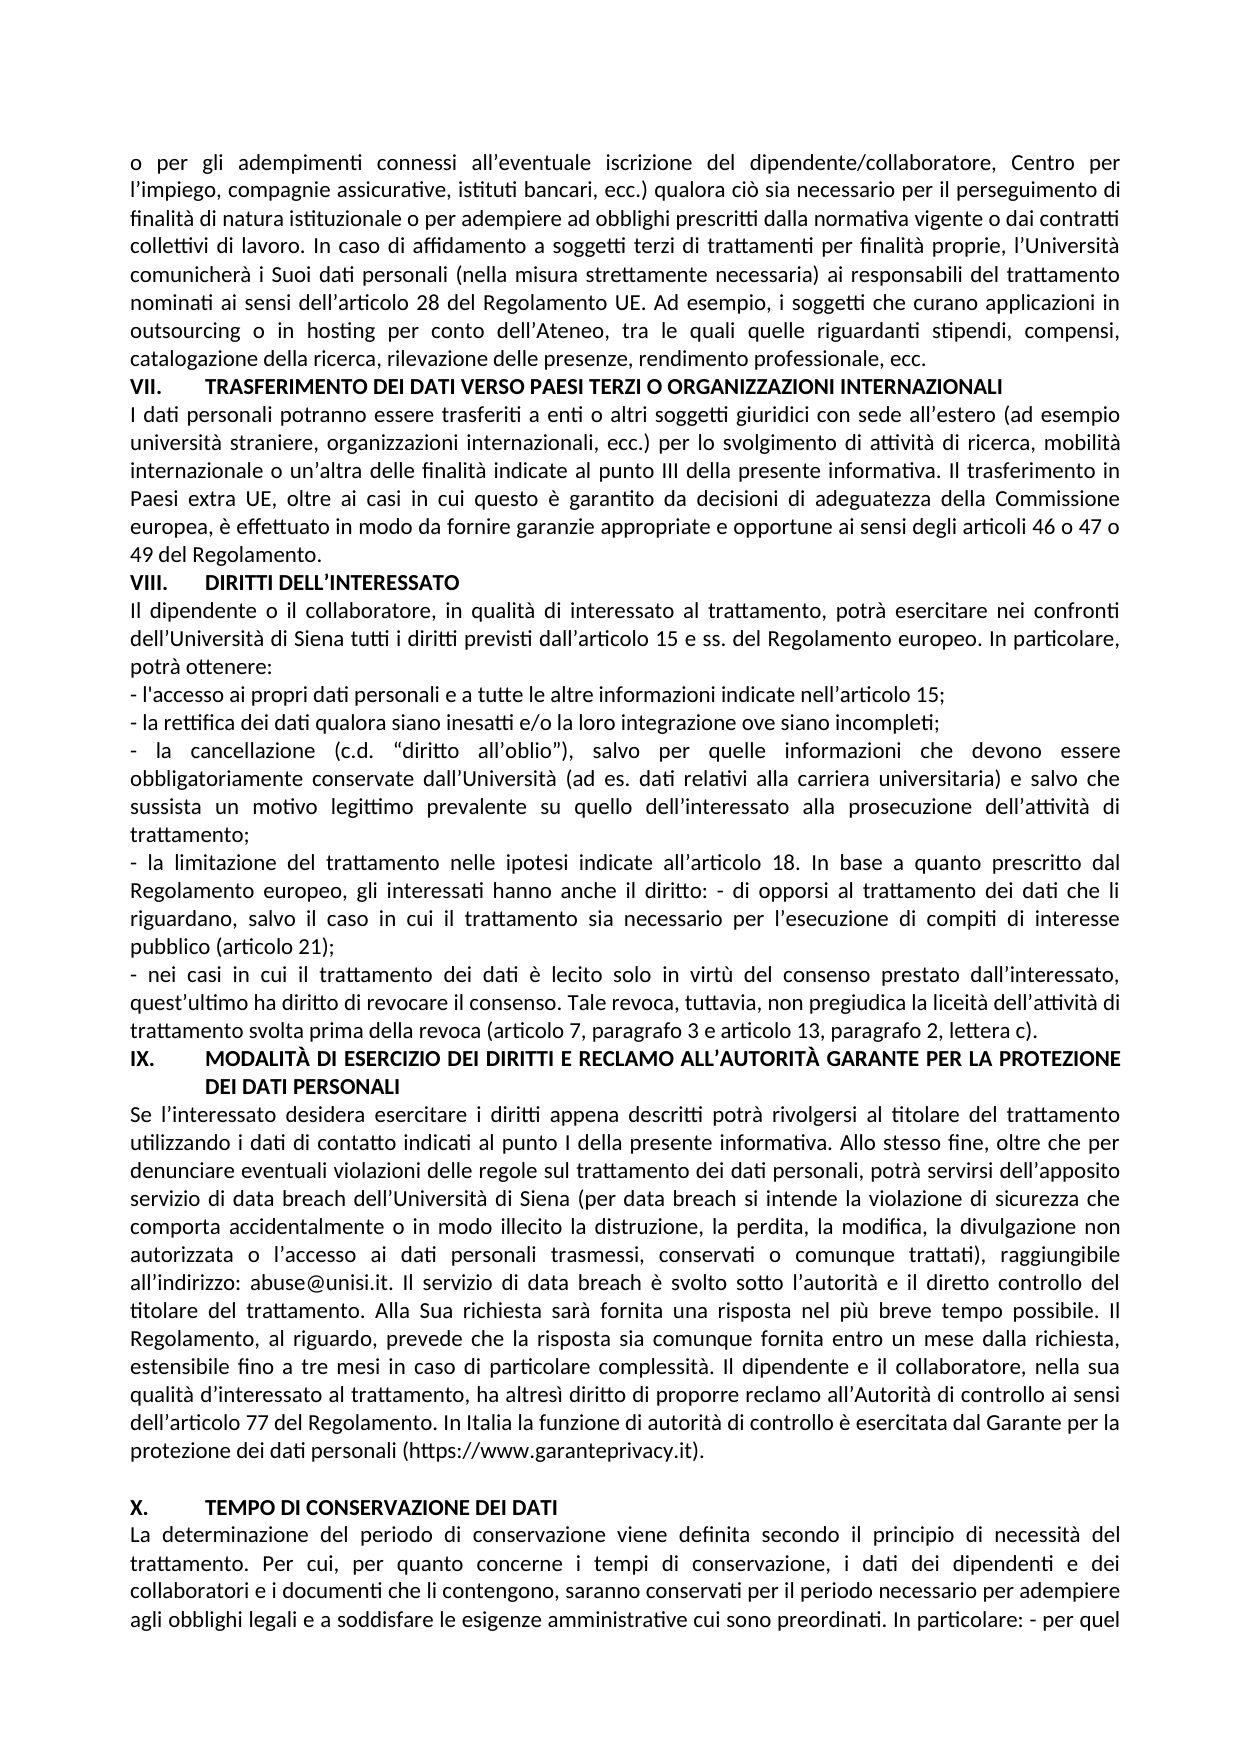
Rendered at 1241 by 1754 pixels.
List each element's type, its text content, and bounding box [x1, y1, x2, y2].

list I dati personali potranno essere trasferiti a enti o altri soggetti giuridici con sede all’estero (ad esempio università straniere, organizzazioni internazionali, ecc.) per lo svolgimento di attività di ricerca, mobilità internazionale o un’altra delle finalità indicate al punto III della presente informativa. Il trasferimento in Paesi extra UE, oltre ai casi in cui questo è garantito da decisioni di adeguatezza della Commissione europea, è effettuato in modo da fornire garanzie appropriate e opportune ai sensi degli articoli 46 o 47 o 49 del Regolamento. [130, 400, 1122, 568]
list DIRITTI DELL’INTERESSATO [130, 568, 1122, 596]
list TEMPO DI CONSERVAZIONE DEI DATI [130, 1493, 1122, 1521]
list MODALITÀ DI ESERCIZIO DEI DIRITTI E RECLAMO ALL’AUTORITÀ GARANTE PER LA PROTEZIONE DEI DATI PERSONALI [130, 1044, 1122, 1100]
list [130, 1521, 1122, 1633]
list - la cancellazione (c.d. “diritto all’oblio”), salvo per quelle informazioni che devono essere obbligatoriamente conservate dall’Università (ad es. dati relativi alla carriera universitaria) e salvo che sussista un motivo legittimo prevalente su quello dell’interessato alla prosecuzione dell’attività di trattamento; [130, 736, 1122, 848]
list - la limitazione del trattamento nelle ipotesi indicate all’articolo 18. In base a quanto prescritto dal Regolamento europeo, gli interessati hanno anche il diritto: - di opporsi al trattamento dei dati che li riguardano, salvo il caso in cui il trattamento sia necessario per l’esecuzione di compiti di interesse pubblico (articolo 21); [130, 848, 1122, 960]
list TRASFERIMENTO DEI DATI VERSO PAESI TERZI O ORGANIZZAZIONI INTERNAZIONALI [130, 372, 1122, 400]
list - nei casi in cui il trattamento dei dati è lecito solo in virtù del consenso prestato dall’interessato, quest’ultimo ha diritto di revocare il consenso. Tale revoca, tuttavia, non pregiudica la liceità dell’attività di trattamento svolta prima della revoca (articolo 7, paragrafo 3 e articolo 13, paragrafo 2, lettera c). [130, 960, 1122, 1044]
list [130, 148, 1122, 372]
list - la rettifica dei dati qualora siano inesatti e/o la loro integrazione ove siano incompleti; [130, 708, 1122, 736]
list - l'accesso ai propri dati personali e a tutte le altre informazioni indicate nell’articolo 15; [130, 680, 1122, 708]
list Se l’interessato desidera esercitare i diritti appena descritti potrà rivolgersi al titolare del trattamento utilizzando i dati di contatto indicati al punto I della presente informativa. Allo stesso fine, oltre che per denunciare eventuali violazioni delle regole sul trattamento dei dati personali, potrà servirsi dell’apposito servizio di data breach dell’Università di Siena (per data breach si intende la violazione di sicurezza che comporta accidentalmente o in modo illecito la distruzione, la perdita, la modifica, la divulgazione non autorizzata o l’accesso ai dati personali trasmessi, conservati o comunque trattati), raggiungibile all’indirizzo: abuse@unisi.it. Il servizio di data breach è svolto sotto l’autorità e il diretto controllo del titolare del trattamento. Alla Sua richiesta sarà fornita una risposta nel più breve tempo possibile. Il Regolamento, al riguardo, prevede che la risposta sia comunque fornita entro un mese dalla richiesta, estensibile fino a tre mesi in caso di particolare complessità. Il dipendente e il collaboratore, nella sua qualità d’interessato al trattamento, ha altresì diritto di proporre reclamo all’Autorità di controllo ai sensi dell’articolo 77 del Regolamento. In Italia la funzione di autorità di controllo è esercitata dal Garante per la protezione dei dati personali (https://www.garanteprivacy.it). [130, 1100, 1122, 1464]
list Il dipendente o il collaboratore, in qualità di interessato al trattamento, potrà esercitare nei confronti dell’Università di Siena tutti i diritti previsti dall’articolo 15 e ss. del Regolamento europeo. In particolare, potrà ottenere: [130, 596, 1122, 680]
